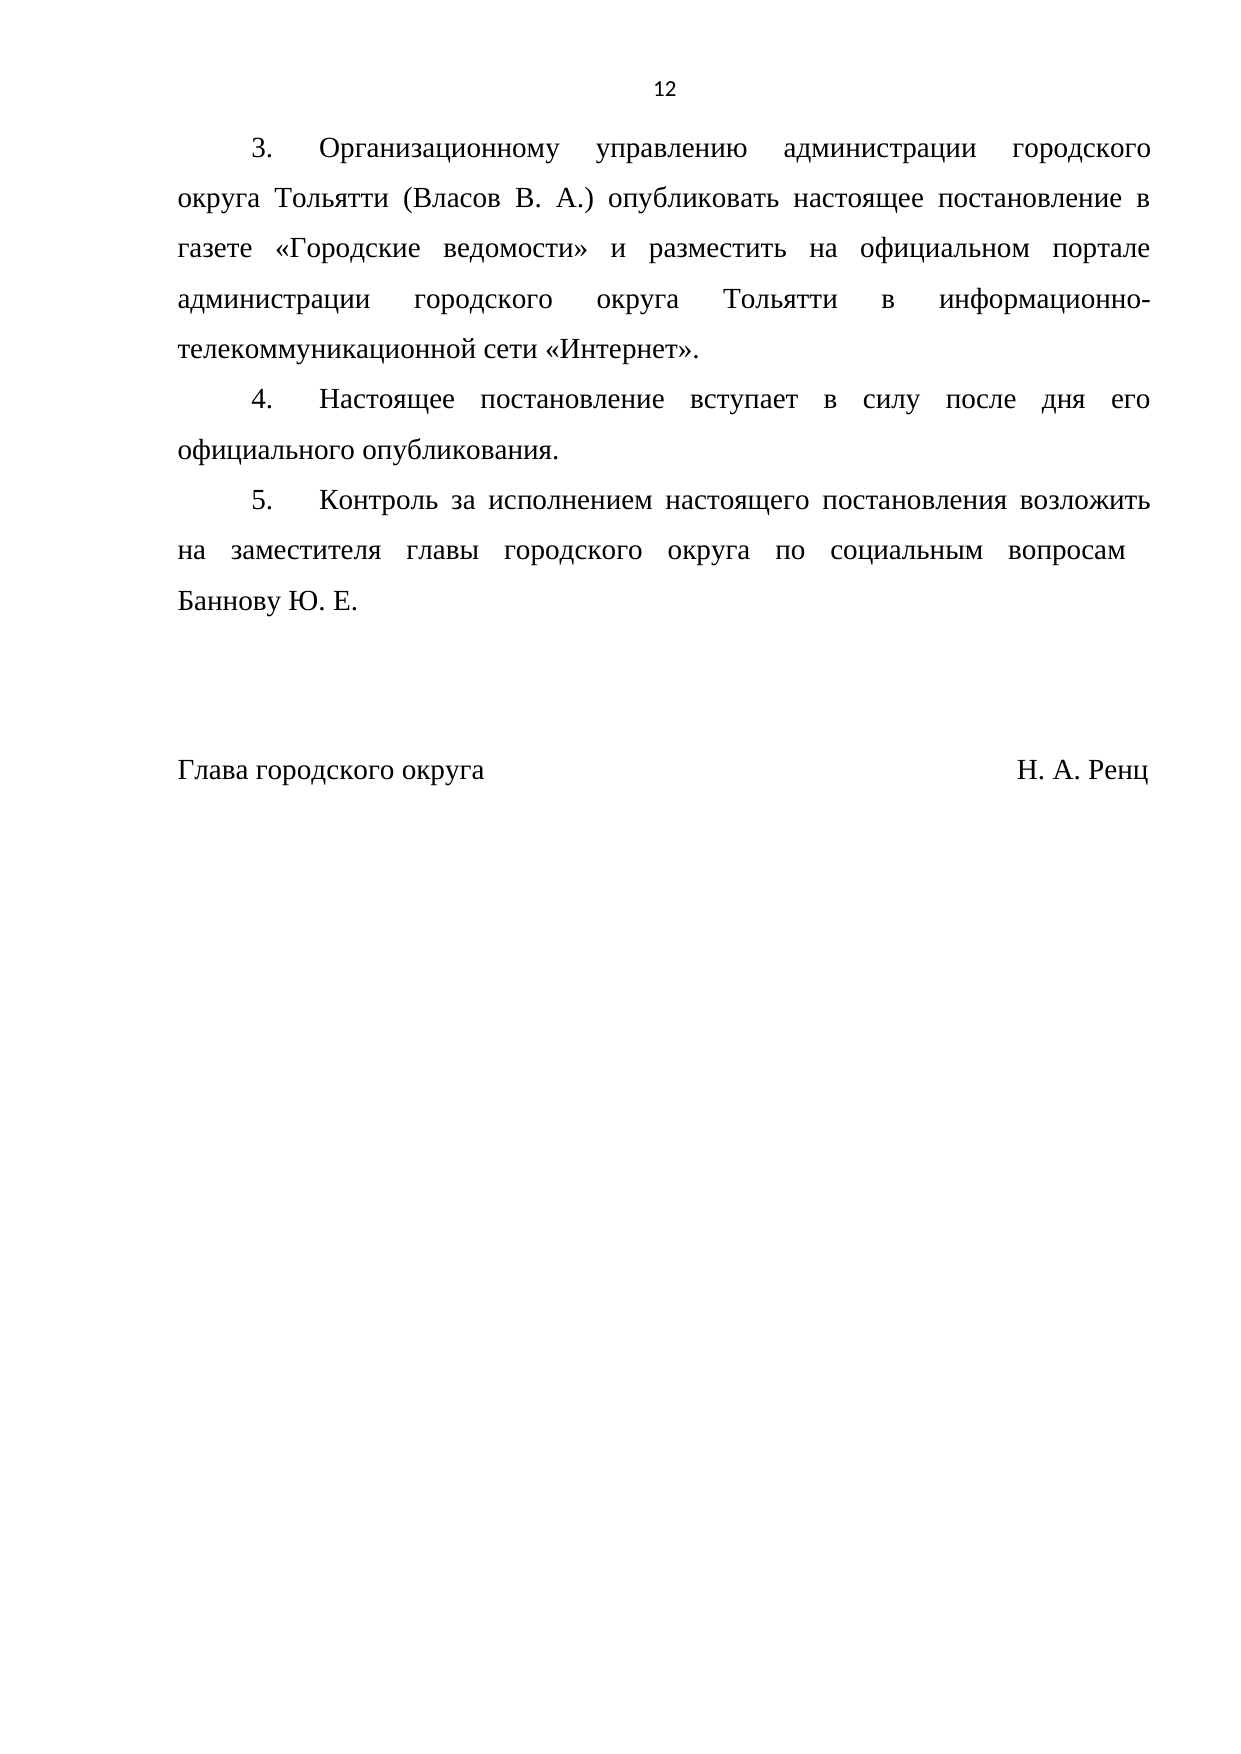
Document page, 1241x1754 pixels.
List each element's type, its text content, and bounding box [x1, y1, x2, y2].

list Настоящее постановление вступает в силу после дня его официального опубликования. [177, 381, 1152, 465]
text Глава городского округа Н. А. Ренц [177, 752, 1152, 785]
list Организационному управлению администрации городского округа Тольятти (Власов В. А.) опубликовать настоящее постановление в газете «Городские ведомости» и разместить на официальном портале администрации городского округа Тольятти в информационно-телекоммуникационной сети «Интернет». [177, 130, 1152, 365]
list Контроль за исполнением настоящего постановления возложить на заместителя главы городского округа по социальным вопросам Баннову Ю. Е. [177, 482, 1152, 616]
